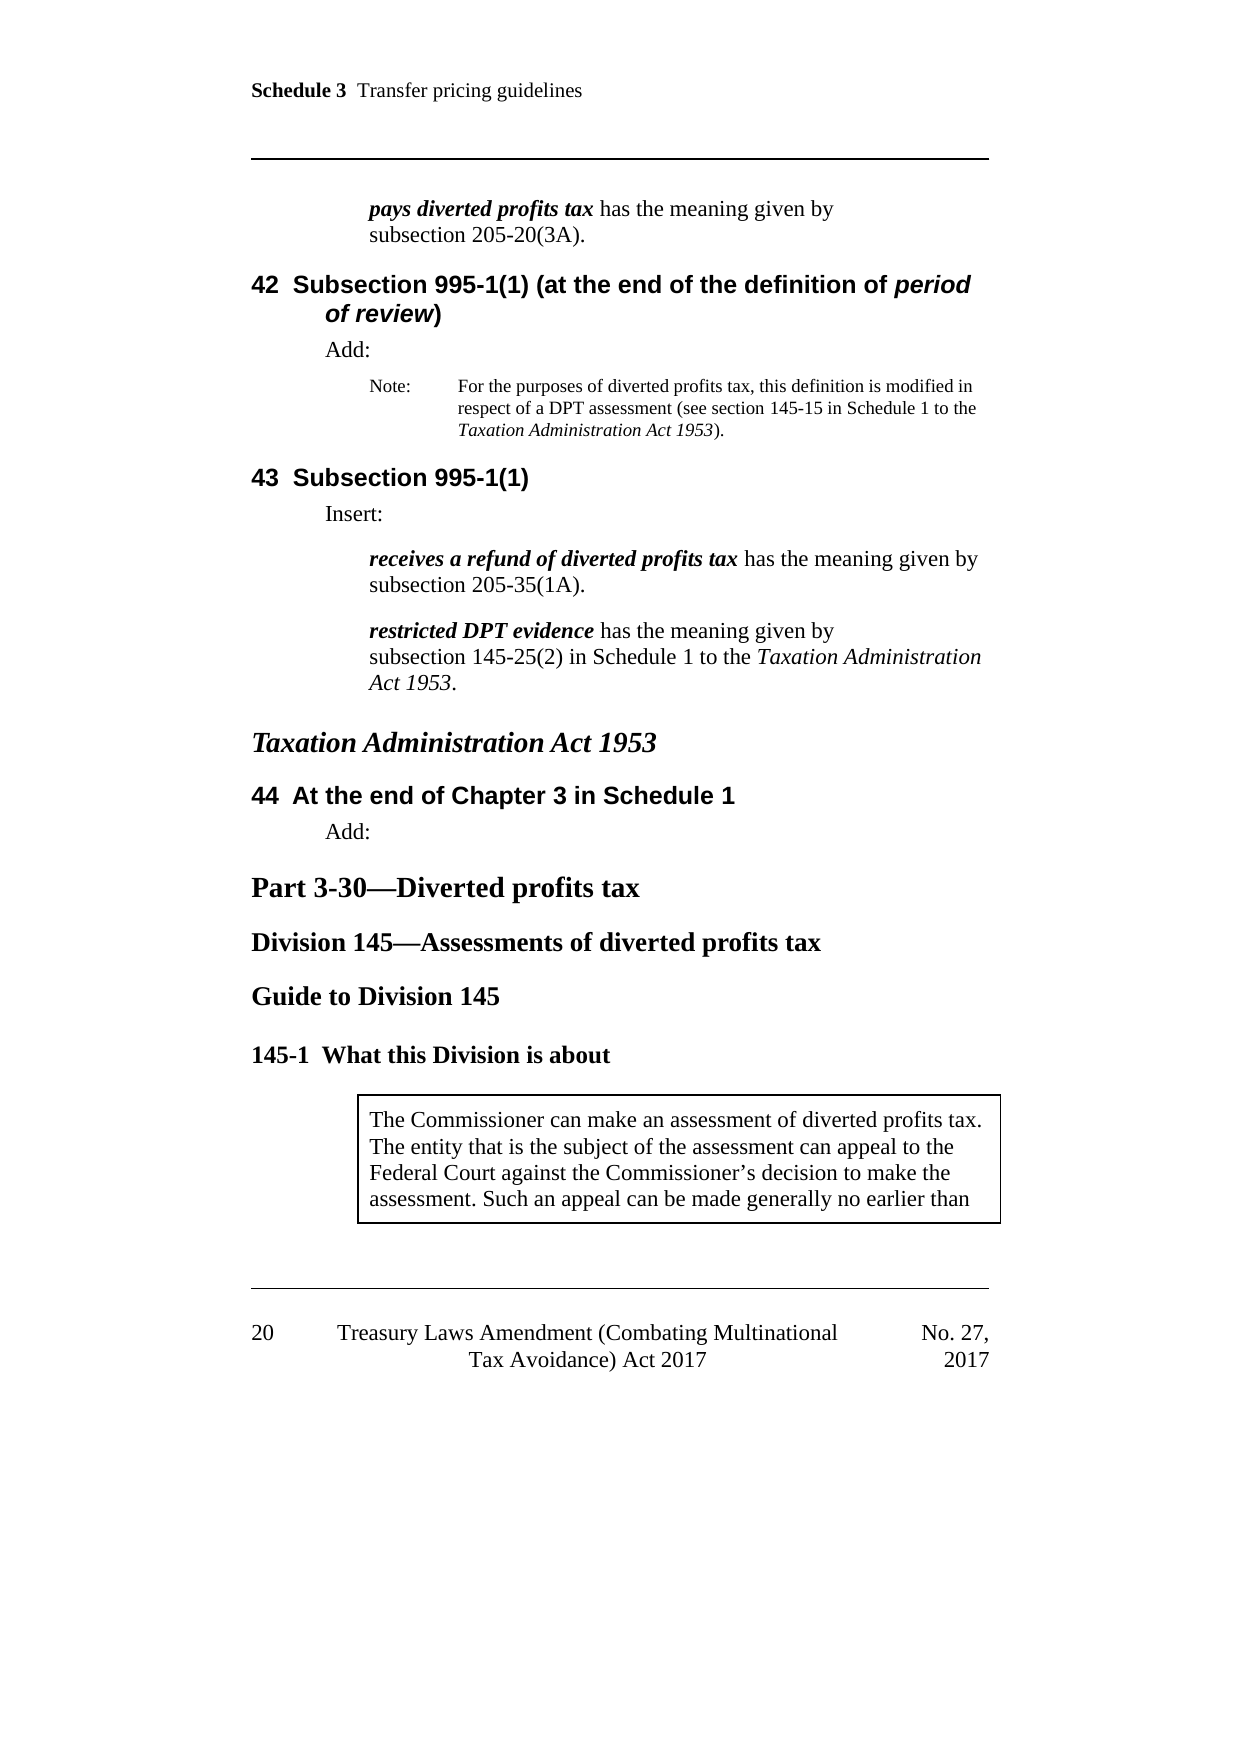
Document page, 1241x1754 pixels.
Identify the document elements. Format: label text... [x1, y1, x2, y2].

text Taxation Administration Act 1953 [251, 725, 989, 758]
text Part 3-30—Diverted profits tax [251, 870, 989, 903]
text Guide to Division 145 [251, 980, 989, 1011]
text restricted DPT evidence has the meaning given by subsection 145-25(2) in Schedule 1 to the Taxation Administration Act 1953. [369, 617, 989, 696]
text pays diverted profits tax has the meaning given by subsection 205-20(3A). [369, 195, 989, 248]
text The Commissioner can make an assessment of diverted profits tax. The entity that is the subject of the assessment can appeal to the Federal Court against the Commissioner’s decision to make the assessment. Such an appeal can be made generally no earlier than 12 months after the day on which the Commissioner first gives notice of the assessment to the entity. [359, 1096, 1000, 1222]
text Add: [325, 336, 989, 363]
text 42 Subsection 995-1(1) (at the end of the definition of period of review) [251, 271, 989, 328]
text Division 145—Assessments of diverted profits tax [251, 926, 989, 957]
text Insert: [325, 500, 989, 526]
text Note: For the purposes of diverted profits tax, this definition is modified in respect of a DPT assessment (see section 145-15 in Schedule 1 to the Taxation Administration Act 1953). [369, 375, 989, 440]
text 145-1 What this Division is about [251, 1041, 989, 1069]
text 43 Subsection 995-1(1) [251, 463, 989, 492]
text receives a refund of diverted profits tax has the meaning given by subsection 205-35(1A). [369, 545, 989, 598]
text Add: [325, 818, 989, 845]
text 44 At the end of Chapter 3 in Schedule 1 [251, 781, 989, 810]
